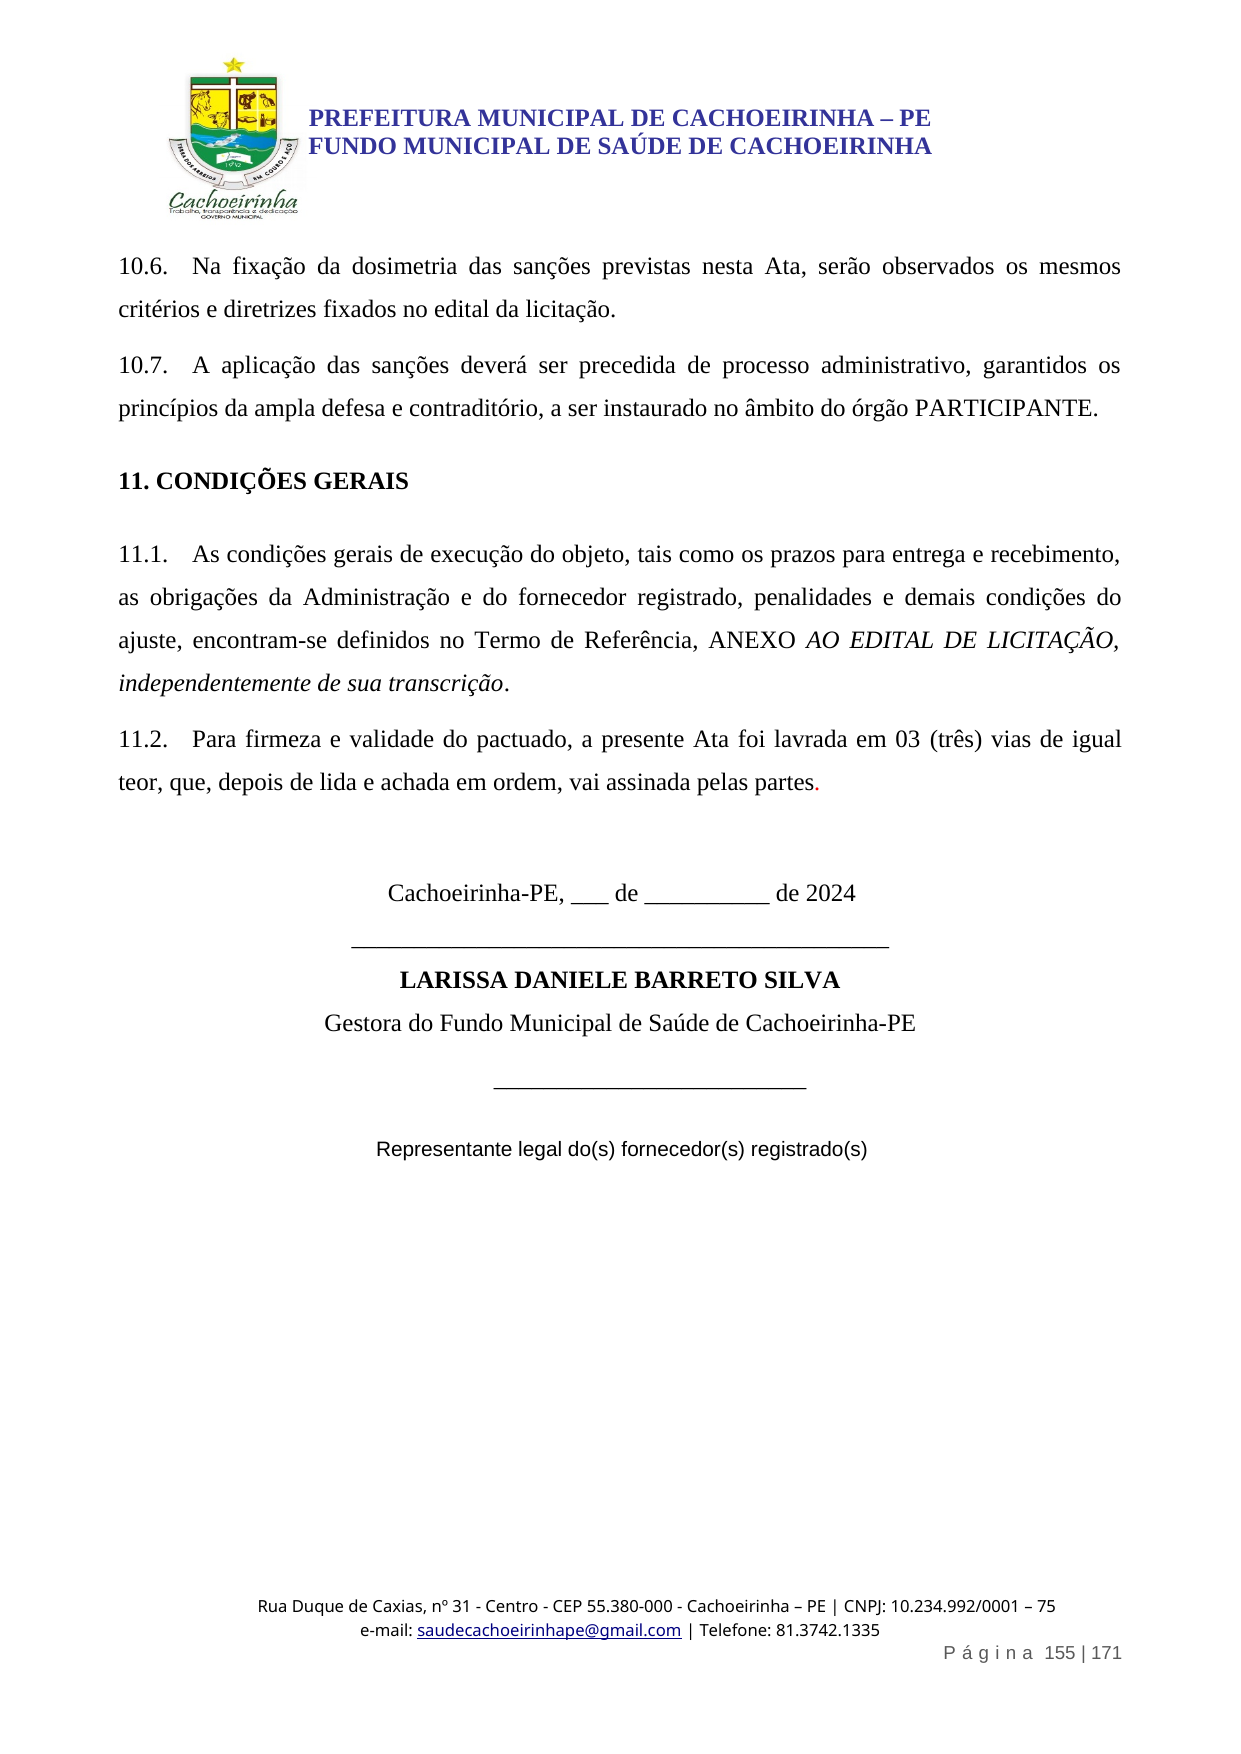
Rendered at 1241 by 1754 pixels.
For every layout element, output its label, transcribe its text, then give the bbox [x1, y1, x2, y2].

text ___________________________________________ [118, 922, 1122, 950]
text Gestora do Fundo Municipal de Saúde de Cachoeirinha-PE [118, 1008, 1122, 1037]
picture [159, 51, 318, 227]
text A aplicação das sanções deverá ser precedida de processo administrativo, garantidos os princípios da ampla defesa e contraditório, a ser instaurado no âmbito do órgão PARTICIPANTE. [118, 350, 1122, 422]
text As condições gerais de execução do objeto, tais como os prazos para entrega e recebimento, as obrigações da Administração e do fornecedor registrado, penalidades e demais condições do ajuste, encontram-se definidos no Termo de Referência, ANEXO AO EDITAL DE LICITAÇÃO, independentemente de sua transcrição. [118, 539, 1122, 697]
text Representante legal do(s) fornecedor(s) registrado(s) [118, 1137, 1125, 1161]
text Na fixação da dosimetria das sanções previstas nesta Ata, serão observados os mesmos critérios e diretrizes fixados no edital da licitação. [118, 251, 1122, 323]
text CONDIÇÕES GERAIS [118, 466, 1122, 495]
text Cachoeirinha-PE, ___ de __________ de 2024 [118, 878, 1125, 907]
text LARISSA DANIELE BARRETO SILVA [118, 965, 1122, 993]
text Para firmeza e validade do pactuado, a presente Ata foi lavrada em 03 (três) vias de igual teor, que, depois de lida e achada em ordem, vai assinada pelas partes. [118, 724, 1122, 796]
text _________________________ [118, 1063, 1122, 1092]
